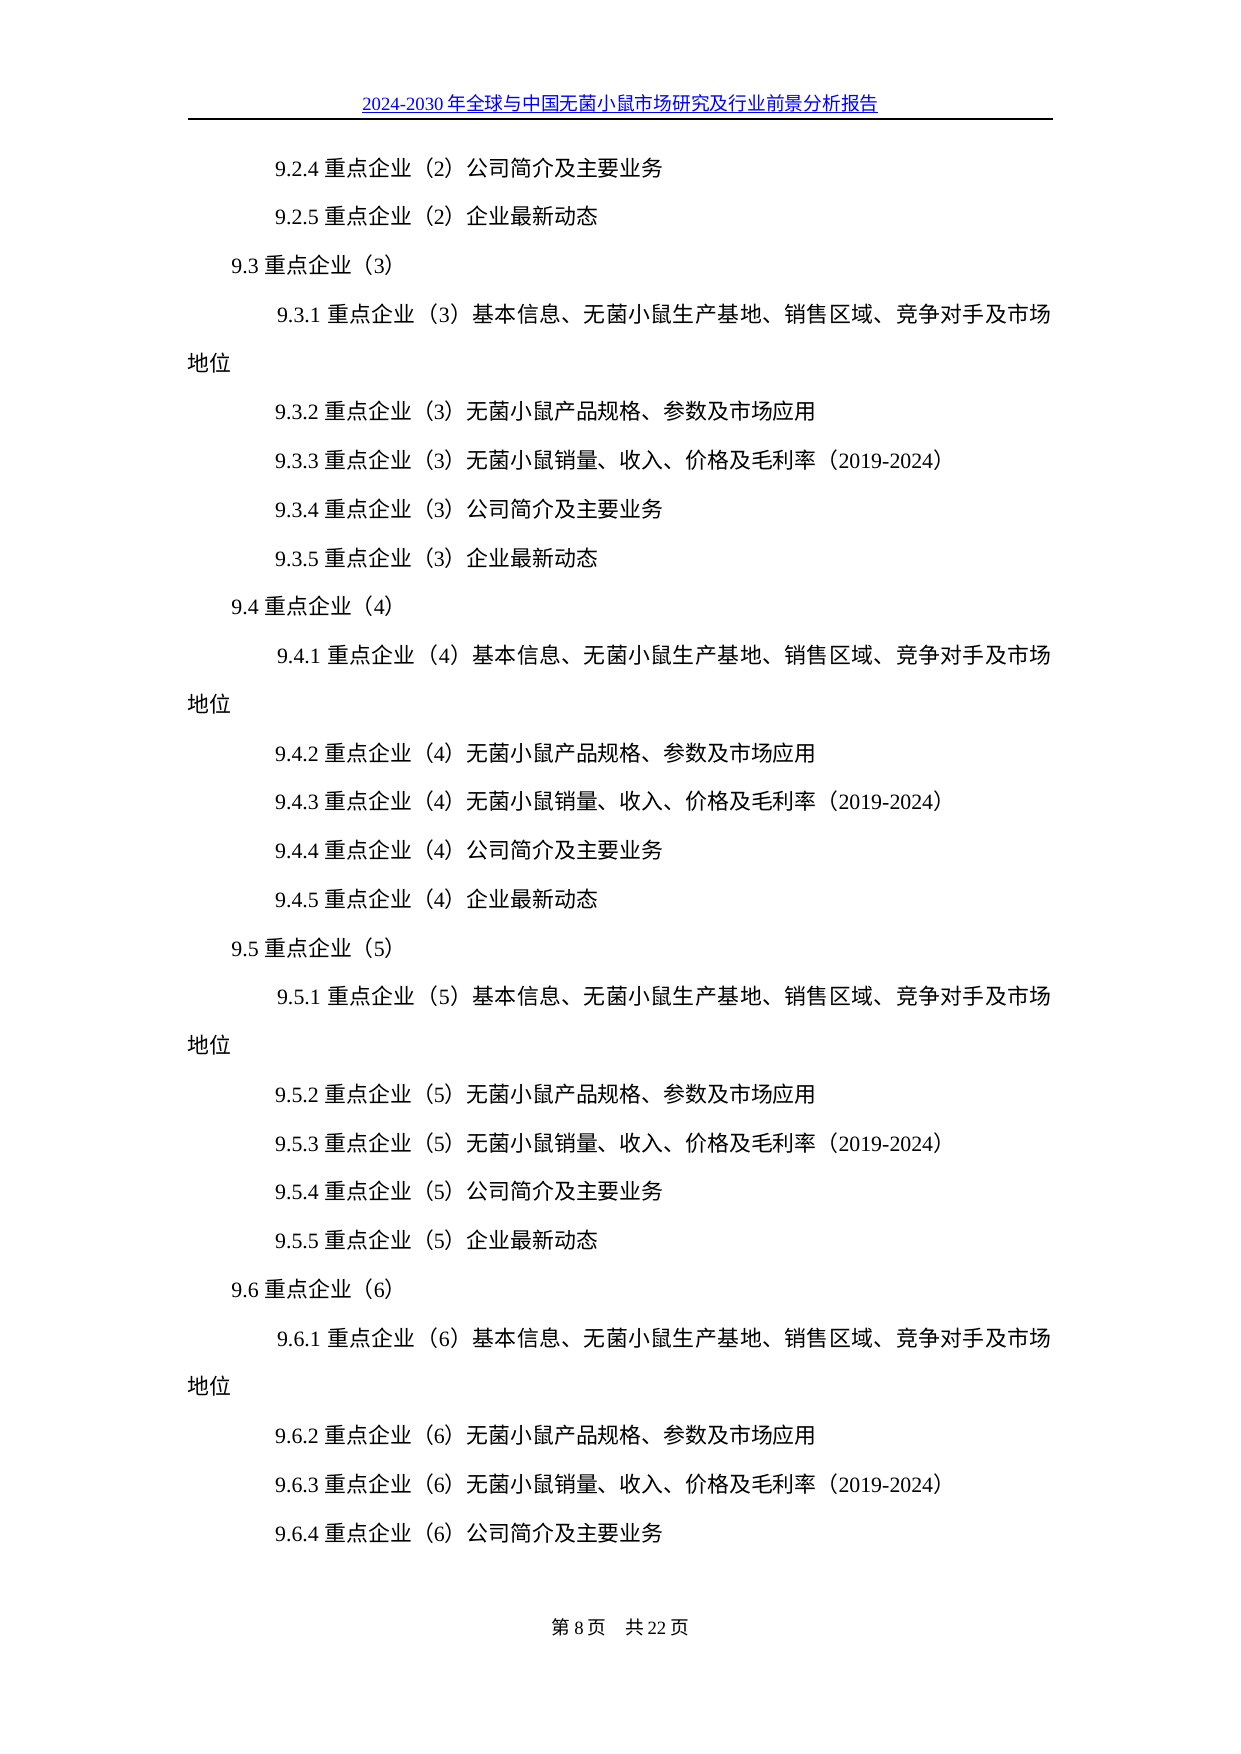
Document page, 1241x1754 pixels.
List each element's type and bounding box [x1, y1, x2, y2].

text [187, 150, 1053, 1548]
